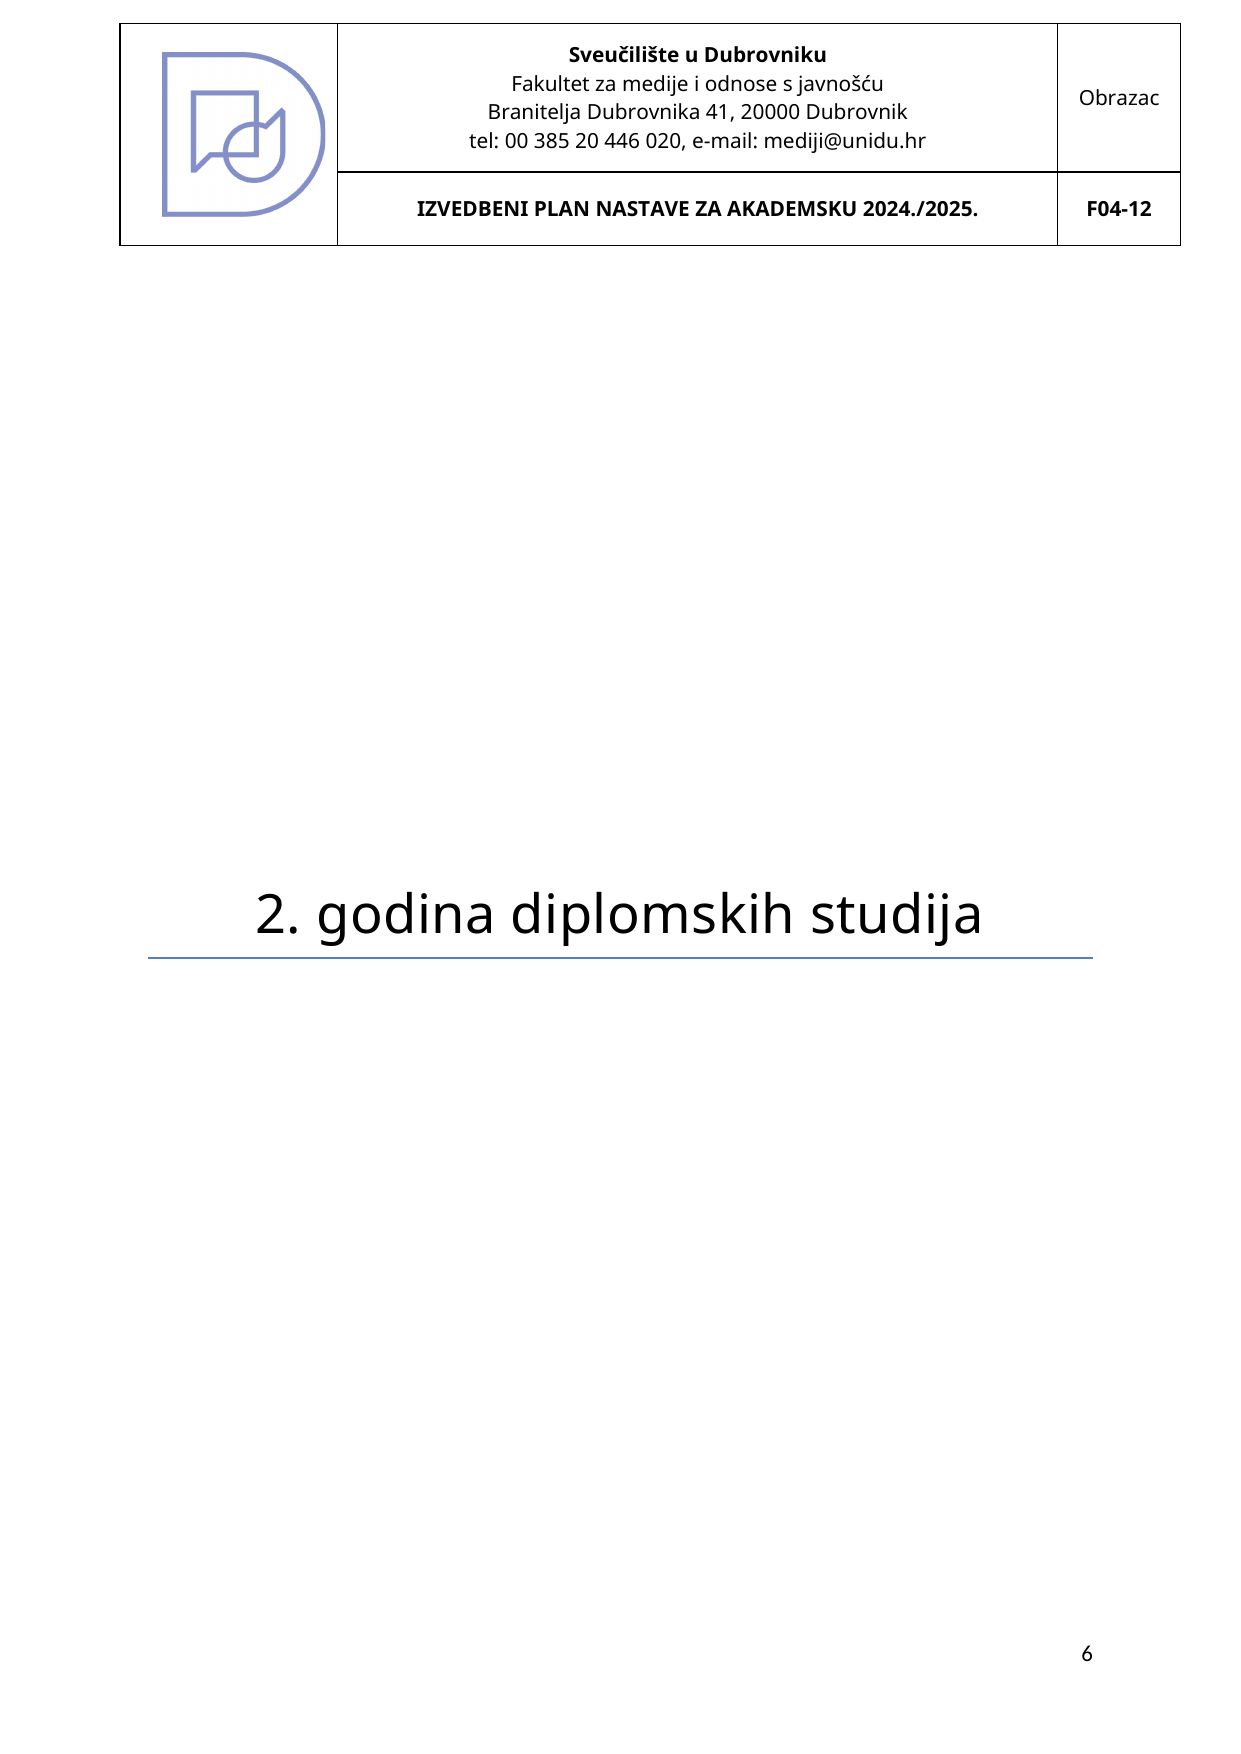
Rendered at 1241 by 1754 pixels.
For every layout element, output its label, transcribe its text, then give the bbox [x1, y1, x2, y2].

picture [162, 52, 326, 217]
text 2. godina diplomskih studija [148, 875, 1093, 957]
